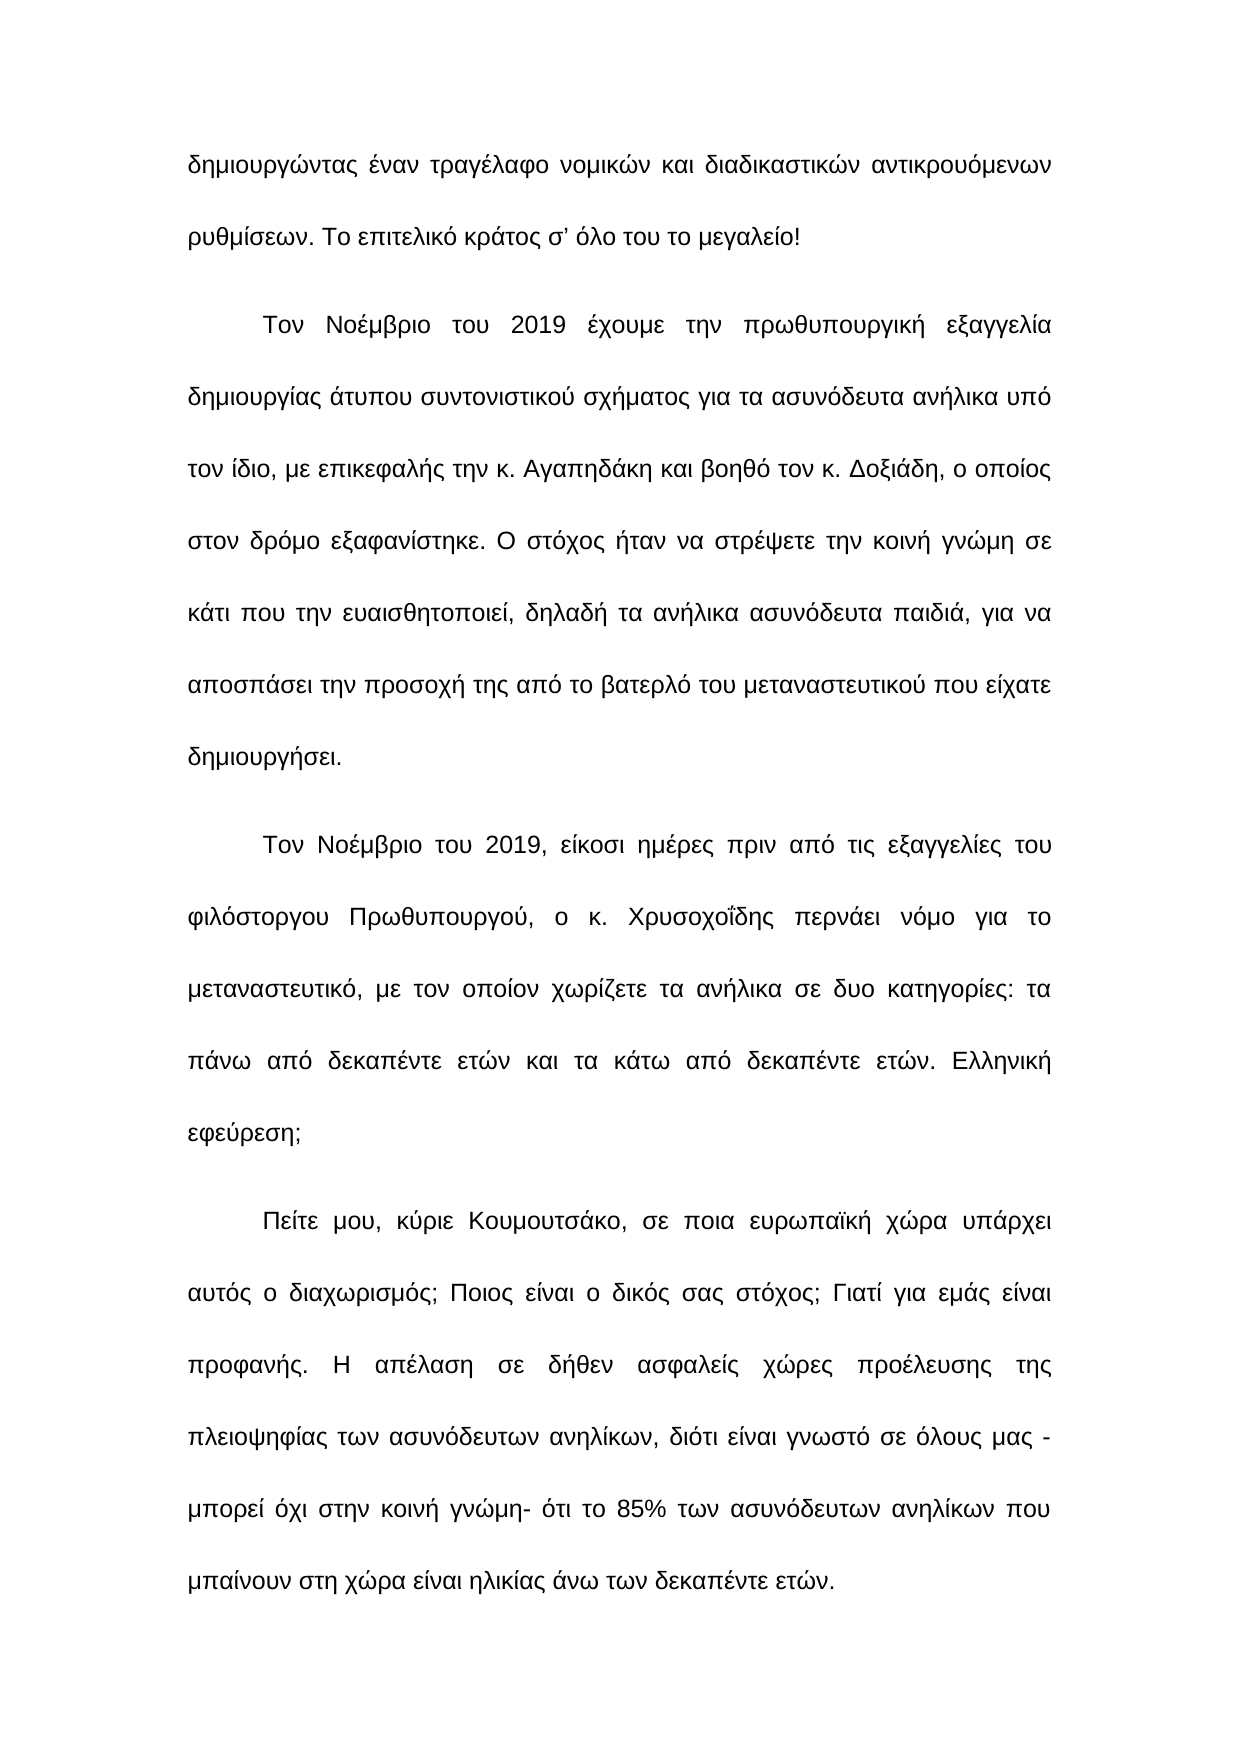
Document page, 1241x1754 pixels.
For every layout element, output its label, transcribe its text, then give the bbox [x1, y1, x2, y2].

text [187, 150, 1053, 251]
text Πείτε μου, κύριε Κουμουτσάκο, σε ποια ευρωπαϊκή χώρα υπάρχει αυτός ο διαχωρισμός; Ποιος είναι ο δικός σας στόχος; Γιατί για εμάς είναι προφανής. Η απέλαση σε δήθεν ασφαλείς χώρες προέλευσης της πλειοψηφίας των ασυνόδευτων ανηλίκων, διότι είναι γνωστό σε όλους μας -μπορεί όχι στην κοινή γνώμη- ότι το 85% των ασυνόδευτων ανηλίκων που μπαίνουν στη χώρα είναι ηλικίας άνω των δεκαπέντε ετών. [187, 1206, 1053, 1594]
text Τον Νοέμβριο του 2019 έχουμε την πρωθυπουργική εξαγγελία δημιουργίας άτυπου συντονιστικού σχήματος για τα ασυνόδευτα ανήλικα υπό τον ίδιο, με επικεφαλής την κ. Αγαπηδάκη και βοηθό τον κ. Δοξιάδη, ο οποίος στον δρόμο εξαφανίστηκε. Ο στόχος ήταν να στρέψετε την κοινή γνώμη σε κάτι που την ευαισθητοποιεί, δηλαδή τα ανήλικα ασυνόδευτα παιδιά, για να αποσπάσει την προσοχή της από το βατερλό του μεταναστευτικού που είχατε δημιουργήσει. [187, 310, 1053, 770]
text Τον Νοέμβριο του 2019, είκοσι ημέρες πριν από τις εξαγγελίες του φιλόστοργου Πρωθυπουργού, ο κ. Χρυσοχοΐδης περνάει νόμο για το μεταναστευτικό, με τον οποίον χωρίζετε τα ανήλικα σε δυο κατηγορίες: τα πάνω από δεκαπέντε ετών και τα κάτω από δεκαπέντε ετών. Ελληνική εφεύρεση; [187, 830, 1053, 1146]
